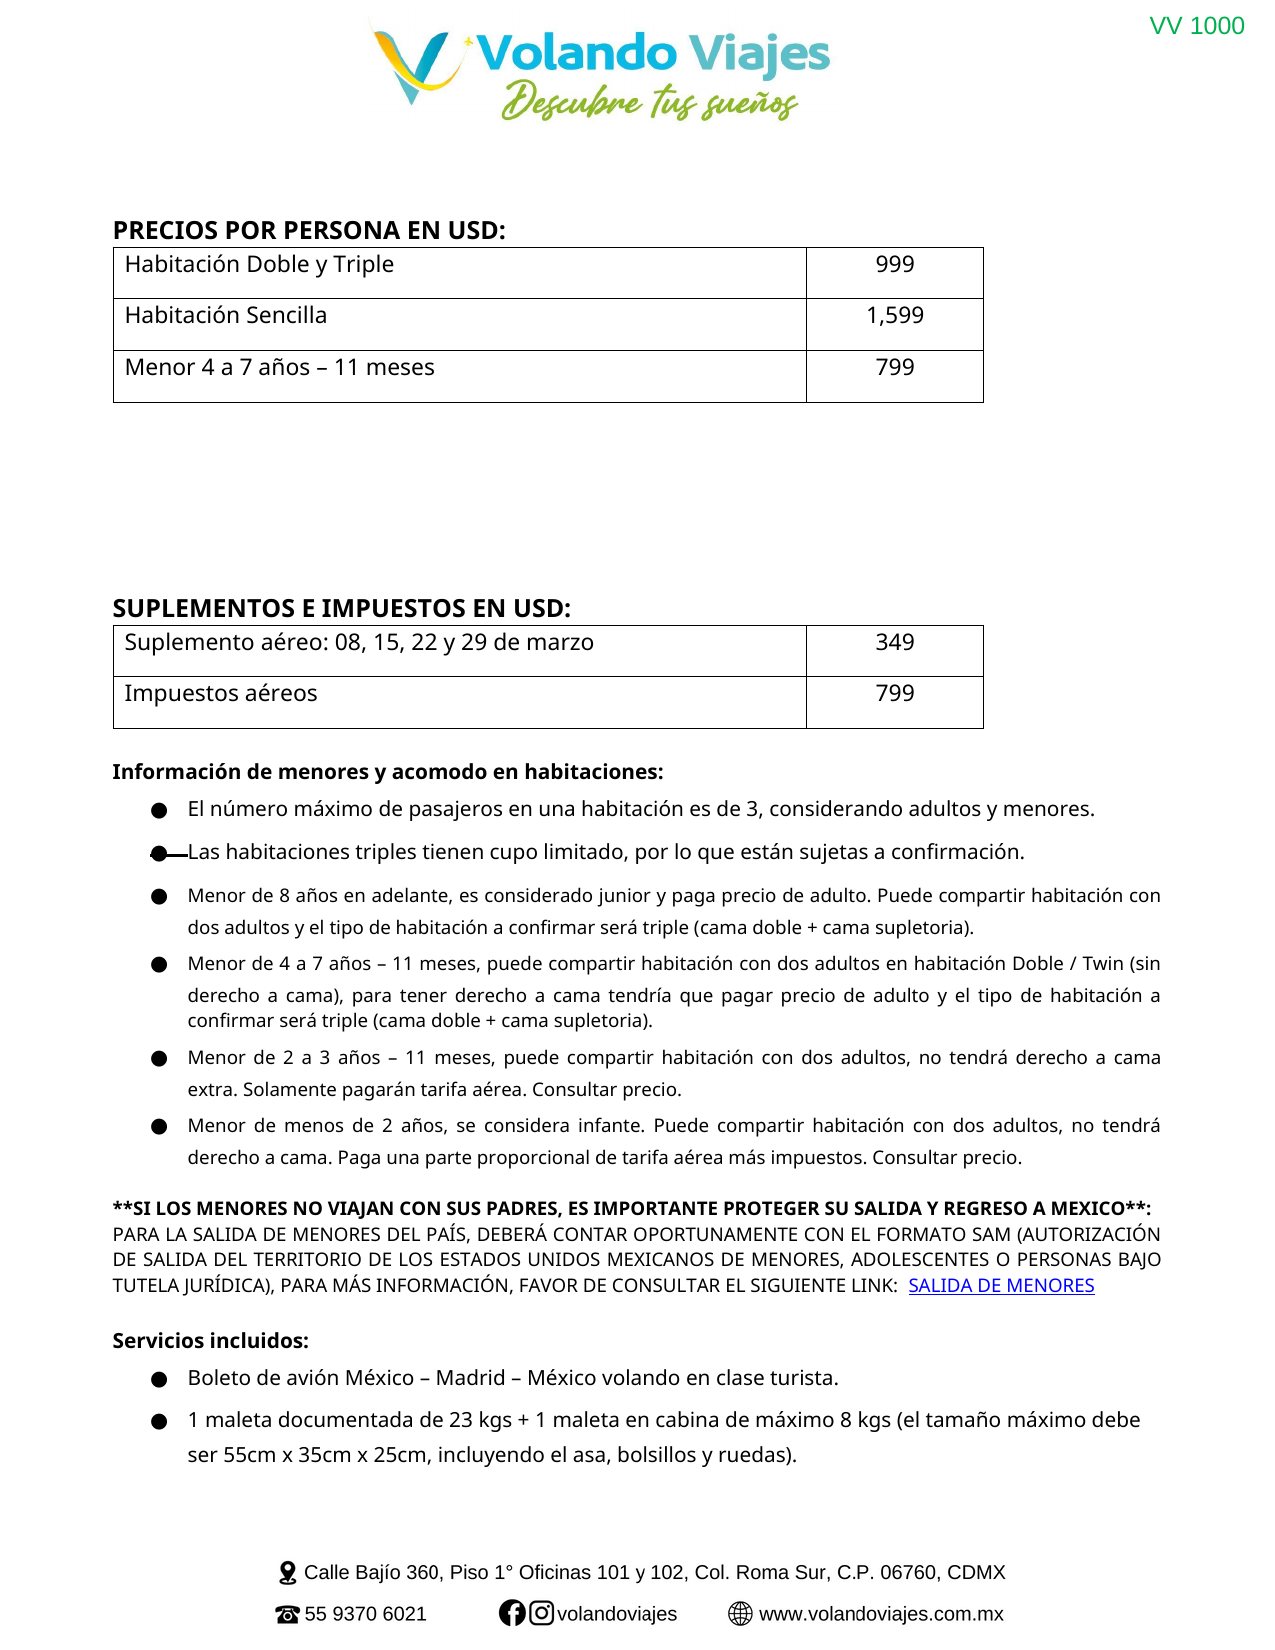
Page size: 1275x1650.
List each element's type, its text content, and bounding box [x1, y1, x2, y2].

list Menor de 4 a 7 años – 11 meses, puede compartir habitación con dos adultos en habitación Doble / Twin (sin derecho a cama), para tener derecho a cama tendría que pagar precio de adulto y el tipo de habitación a confirmar será triple (cama doble + cama supletoria). [150, 939, 1162, 1033]
picture [362, 4, 839, 125]
table_cell Habitación Sencilla [114, 299, 806, 350]
text Servicios incluidos: [112, 1326, 1162, 1354]
list Menor de menos de 2 años, se considera infante. Puede compartir habitación con dos adultos, no tendrá derecho a cama. Paga una parte proporcional de tarifa aérea más impuestos. Consultar precio. [150, 1102, 1162, 1170]
table_cell Menor 4 a 7 años – 11 meses [114, 351, 806, 402]
text **SI LOS MENORES NO VIAJAN CON SUS PADRES, ES IMPORTANTE PROTEGER SU SALIDA Y REGRESO A MEXICO**: [112, 1195, 1162, 1221]
text PRECIOS POR PERSONA EN USD: [112, 212, 1162, 247]
table_header Suplemento aéreo: 08, 15, 22 y 29 de marzo [114, 626, 806, 676]
table_header Habitación Doble y Triple [114, 248, 806, 298]
list Menor de 2 a 3 años – 11 meses, puede compartir habitación con dos adultos, no tendrá derecho a cama extra. Solamente pagarán tarifa aérea. Consultar precio. [150, 1033, 1162, 1102]
table_cell 1,599 [807, 299, 983, 350]
table_cell 799 [807, 351, 983, 402]
table_cell 799 [807, 677, 983, 728]
list El número máximo de pasajeros en una habitación es de 3, considerando adultos y menores. [150, 786, 1162, 829]
table_header 999 [807, 248, 983, 298]
list Las habitaciones triples tienen cupo limitado, por lo que están sujetas a confirmación. [150, 829, 1162, 871]
list 1 maleta documentada de 23 kgs + 1 maleta en cabina de máximo 8 kgs (el tamaño máximo debe ser 55cm x 35cm x 25cm, incluyendo el asa, bolsillos y ruedas). [150, 1397, 1162, 1468]
list Boleto de avión México – Madrid – México volando en clase turista. [150, 1354, 1162, 1397]
table_cell Impuestos aéreos [114, 677, 806, 728]
picture [222, 1538, 1068, 1646]
table_header 349 [807, 626, 983, 676]
text Información de menores y acomodo en habitaciones: [112, 757, 1162, 786]
list Menor de 8 años en adelante, es considerado junior y paga precio de adulto. Puede compartir habitación con dos adultos y el tipo de habitación a confirmar será triple (cama doble + cama supletoria). [150, 871, 1162, 939]
text SUPLEMENTOS E IMPUESTOS EN USD: [112, 590, 1162, 624]
text PARA LA SALIDA DE MENORES DEL PAÍS, DEBERÁ CONTAR OPORTUNAMENTE CON EL FORMATO SAM (AUTORIZACIÓN DE SALIDA DEL TERRITORIO DE LOS ESTADOS UNIDOS MEXICANOS DE MENORES, ADOLESCENTES O PERSONAS BAJO TUTELA JURÍDICA), PARA MÁS INFORMACIÓN, FAVOR DE CONSULTAR EL SIGUIENTE LINK: SALIDA DE MENORES [112, 1221, 1162, 1297]
